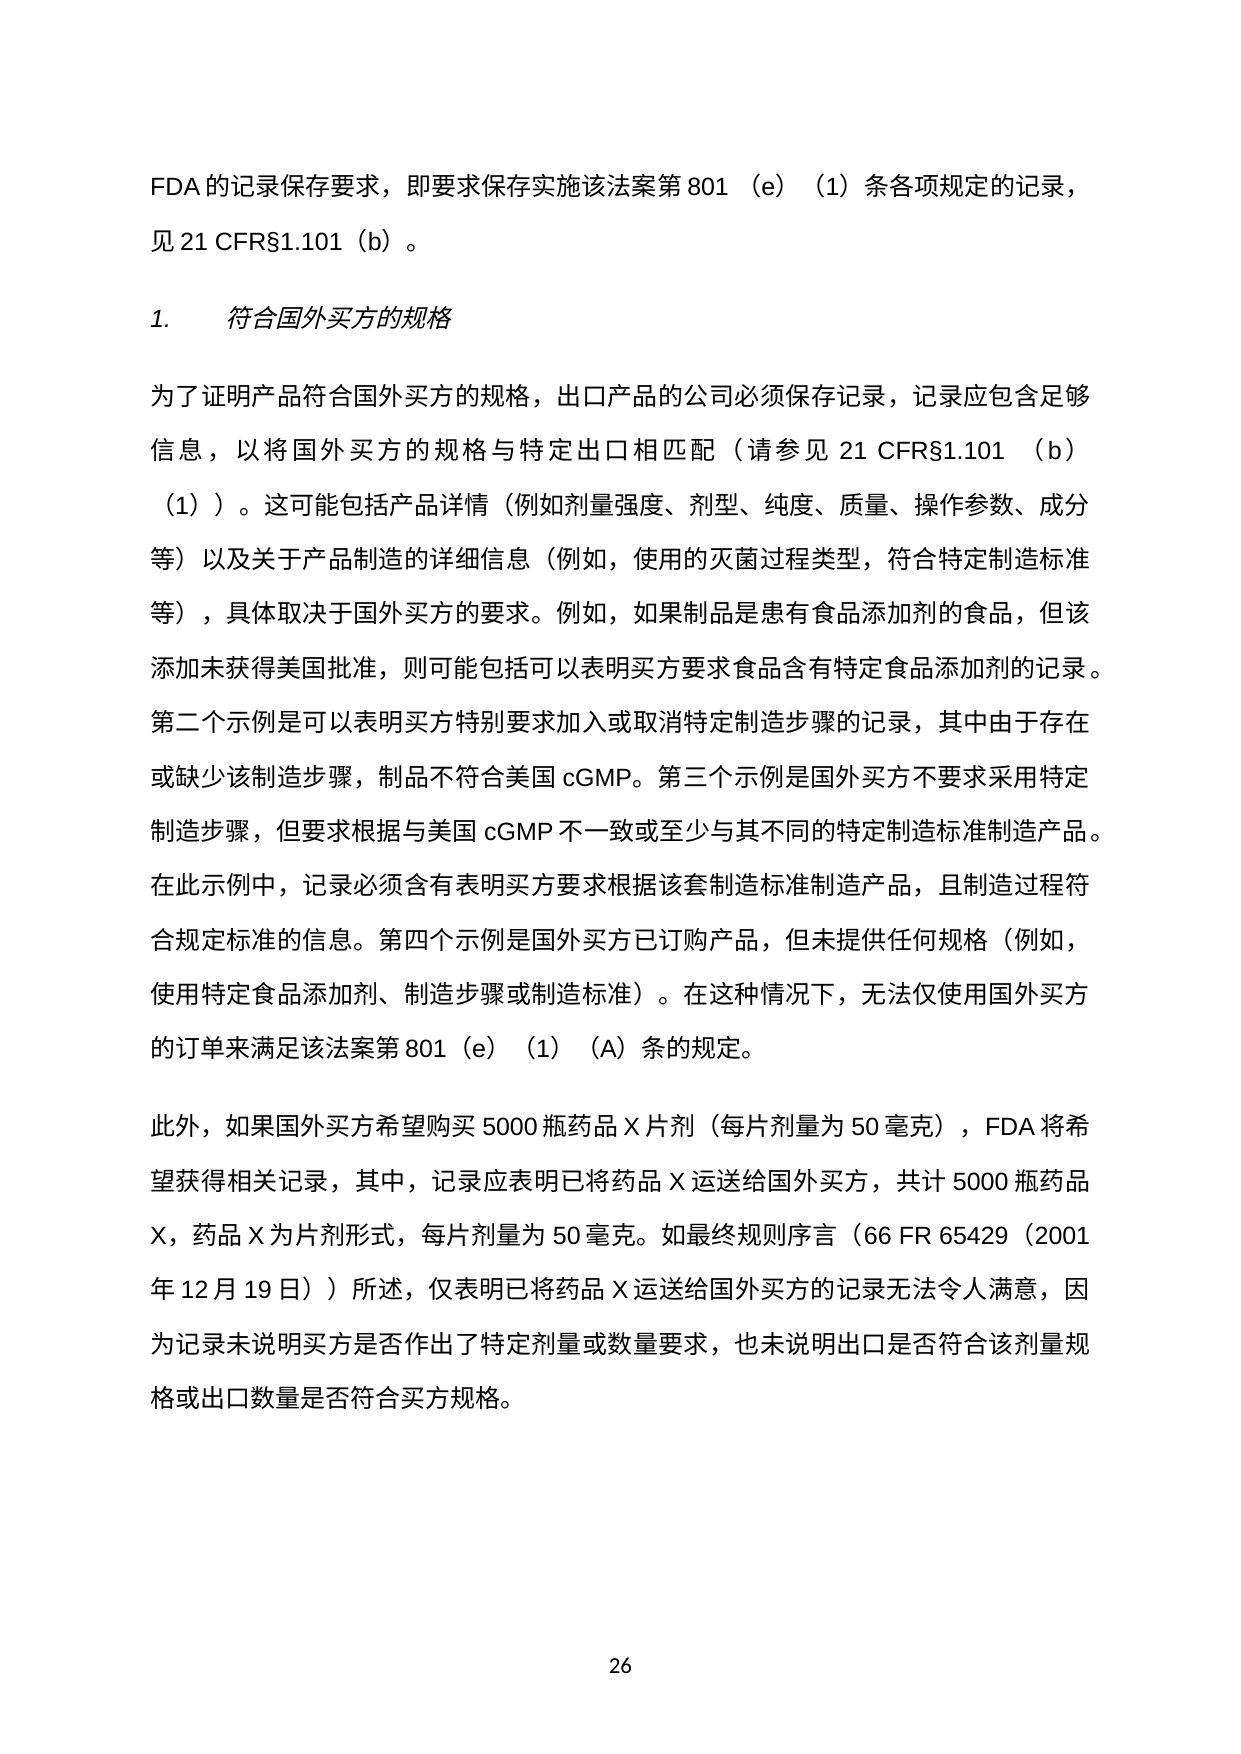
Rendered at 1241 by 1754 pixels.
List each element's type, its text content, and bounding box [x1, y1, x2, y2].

text 此外，如果国外买方希望购买5000瓶药品X片剂（每片剂量为50毫克），FDA将希望获得相关记录，其中，记录应表明已将药品X运送给国外买方，共计5000瓶药品X，药品X为片剂形式，每片剂量为50毫克。如最终规则序言（66 FR 65429（2001年12月19日））所述，仅表明已将药品X运送给国外买方的记录无法令人满意，因为记录未说明买方是否作出了特定剂量或数量要求，也未说明出口是否符合该剂量规格或出口数量是否符合买方规格。 [150, 1107, 1090, 1415]
text 为了证明产品符合国外买方的规格，出口产品的公司必须保存记录，记录应包含足够信息，以将国外买方的规格与特定出口相匹配（请参见21 CFR§1.101 （b）（1））。这可能包括产品详情（例如剂量强度、剂型、纯度、质量、操作参数、成分等）以及关于产品制造的详细信息（例如，使用的灭菌过程类型，符合特定制造标准等），具体取决于国外买方的要求。例如，如果制品是患有食品添加剂的食品，但该添加未获得美国批准，则可能包括可以表明买方要求食品含有特定食品添加剂的记录。第二个示例是可以表明买方特别要求加入或取消特定制造步骤的记录，其中由于存在或缺少该制造步骤，制品不符合美国cGMP。第三个示例是国外买方不要求采用特定制造步骤，但要求根据与美国cGMP不一致或至少与其不同的特定制造标准制造产品。在此示例中，记录必须含有表明买方要求根据该套制造标准制造产品，且制造过程符合规定标准的信息。第四个示例是国外买方已订购产品，但未提供任何规格（例如，使用特定食品添加剂、制造步骤或制造标准）。在这种情况下，无法仅使用国外买方的订单来满足该法案第801（e）（1）（A）条的规定。 [150, 376, 1090, 1065]
text FDA的记录保存要求，即要求保存实施该法案第801 （e）（1）条各项规定的记录，见21 CFR§1.101（b）。 [150, 167, 1090, 257]
list 符合国外买方的规格 [150, 299, 1090, 335]
